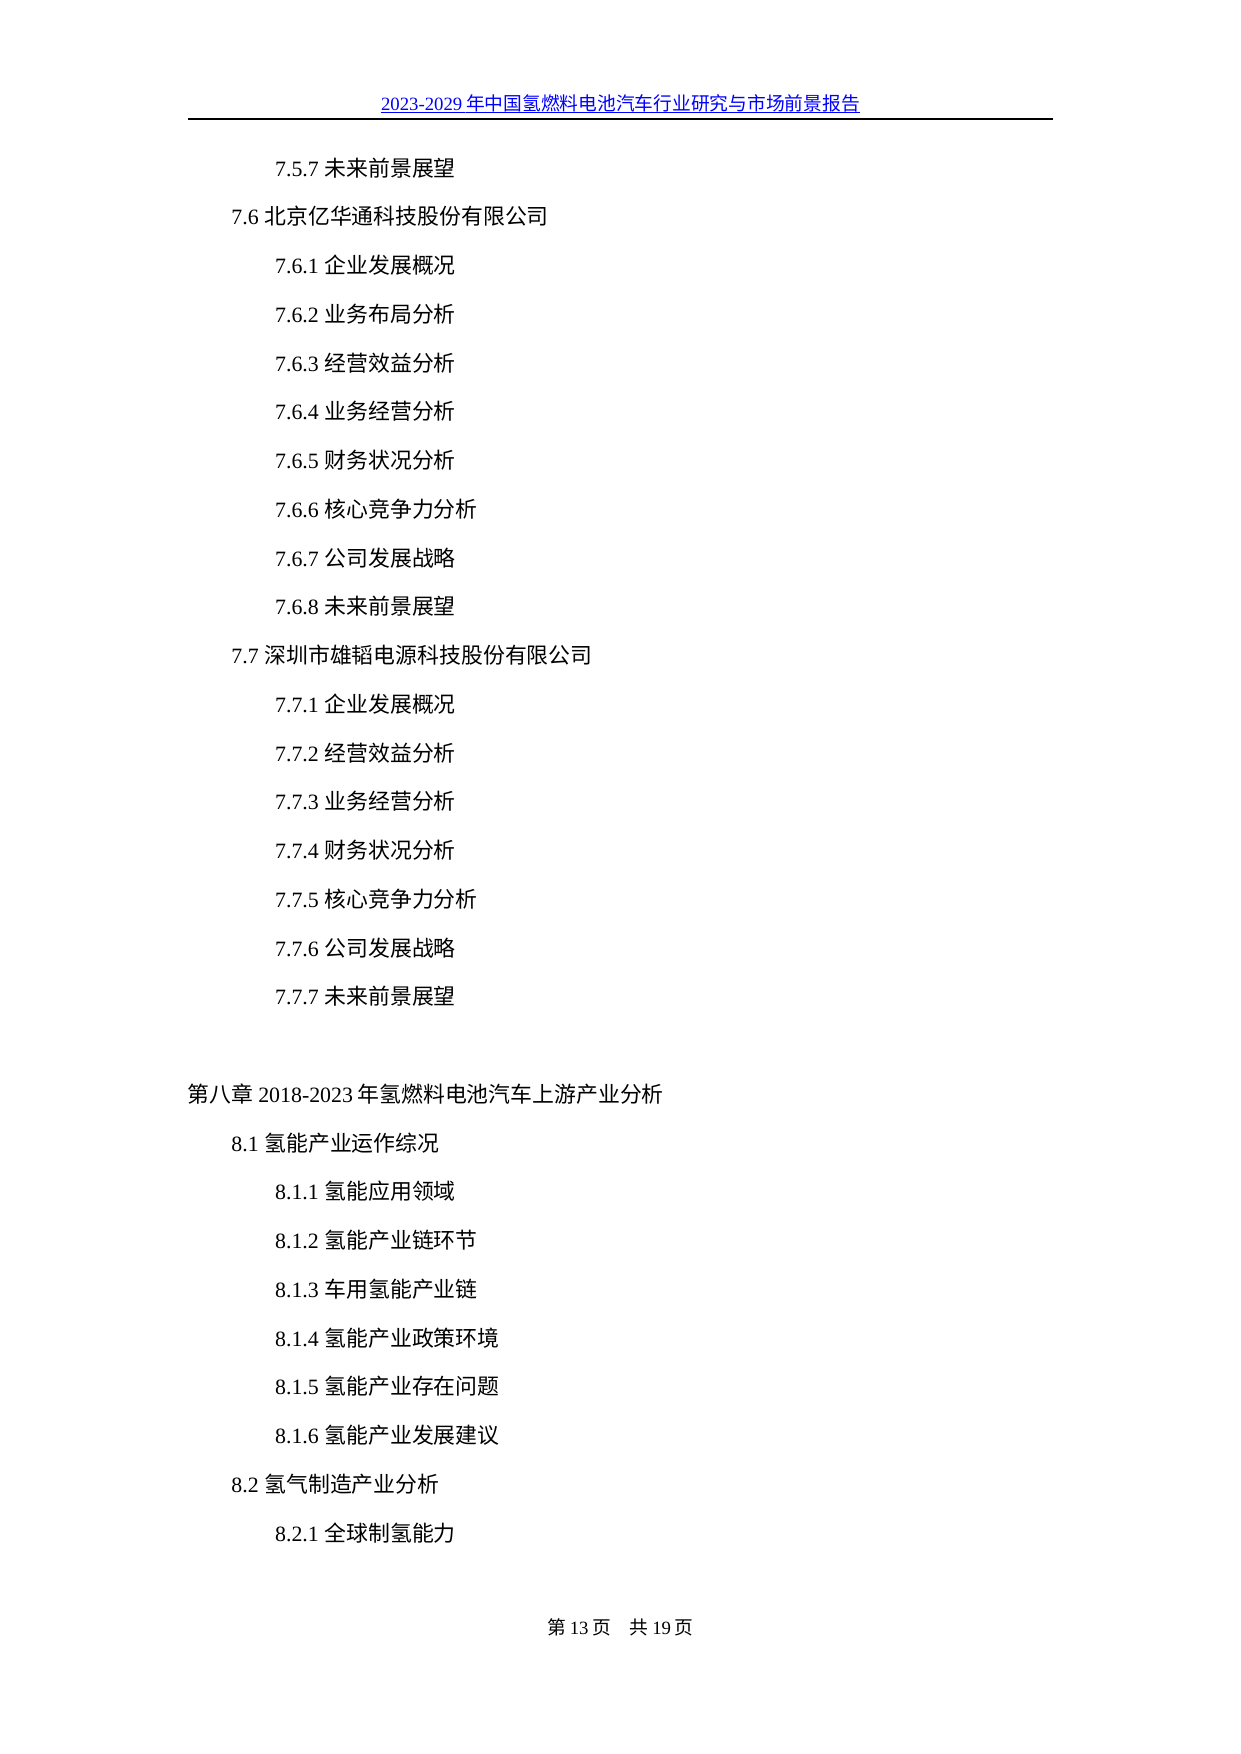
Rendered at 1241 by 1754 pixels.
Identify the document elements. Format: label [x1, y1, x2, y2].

text [187, 150, 1053, 1548]
